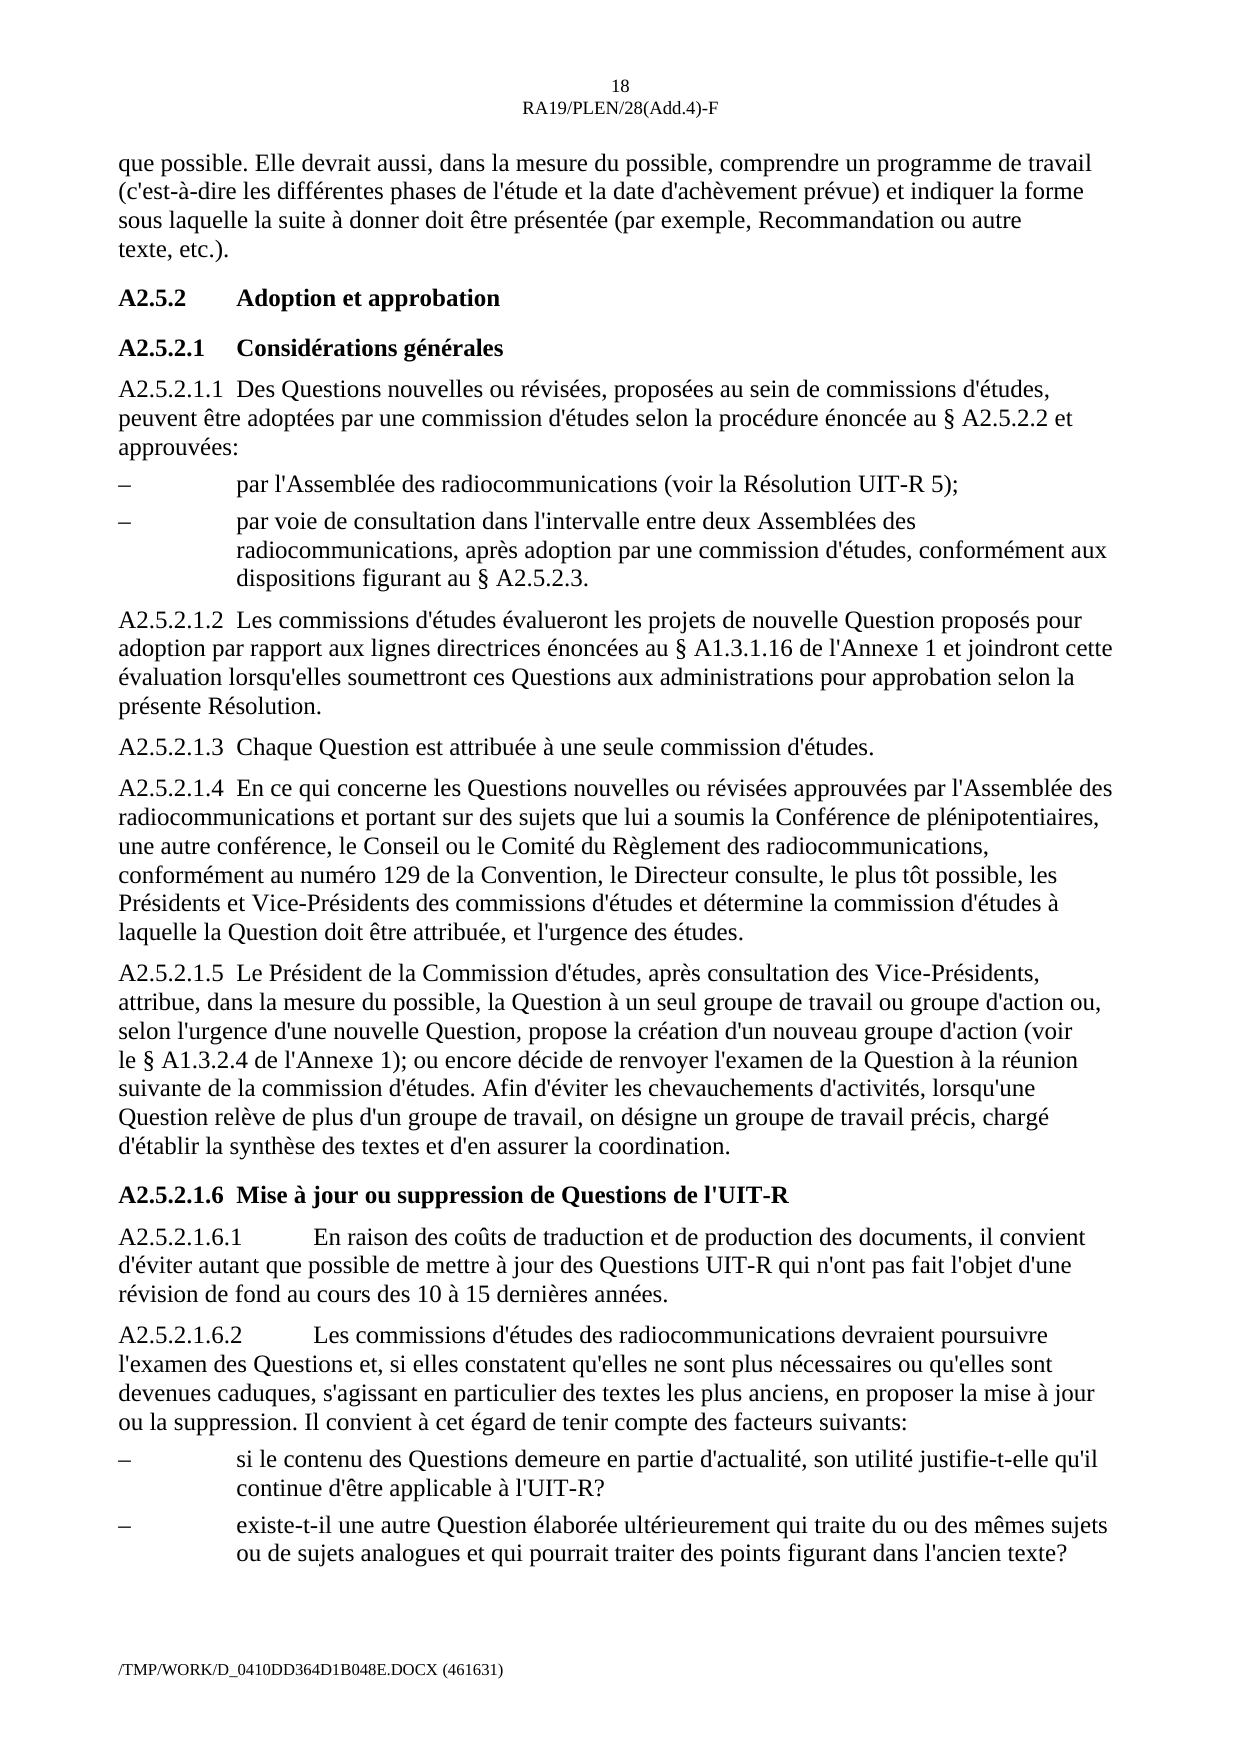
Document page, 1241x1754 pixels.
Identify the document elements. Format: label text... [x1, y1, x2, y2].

subtitle A2.5.2.1 Considérations générales [118, 333, 1122, 362]
text A2.5.2.1.6.1 En raison des coûts de traduction et de production des documents, il convient d'éviter autant que possible de mettre à jour des Questions UIT-R qui n'ont pas fait l'objet d'une révision de fond au cours des 10 à 15 dernières années. [118, 1222, 1122, 1308]
subtitle A2.5.2.1.6 Mise à jour ou suppression de Questions de l'UIT-R [118, 1181, 1122, 1209]
text A2.5.2.1.3 Chaque Question est attribuée à une seule commission d'études. [118, 732, 1122, 761]
text A2.5.2.1.4 En ce qui concerne les Questions nouvelles ou révisées approuvées par l'Assemblée des radiocommunications et portant sur des sujets que lui a soumis la Conférence de plénipotentiaires, une autre conférence, le Conseil ou le Comité du Règlement des radiocommunications, conformément au numéro 129 de la Convention, le Directeur consulte, le plus tôt possible, les Présidents et Vice-Présidents des commissions d'études et détermine la commission d'études à laquelle la Question doit être attribuée, et l'urgence des études. [118, 773, 1122, 946]
text A2.5.2.1.1 Des Questions nouvelles ou révisées, proposées au sein de commissions d'études, peuvent être adoptées par une commission d'études selon la procédure énoncée au § A2.5.2.2 et approuvées: [118, 374, 1122, 461]
text A2.5.2.1.5 Le Président de la Commission d'études, après consultation des Vice-Présidents, attribue, dans la mesure du possible, la Question à un seul groupe de travail ou groupe d'action ou, selon l'urgence d'une nouvelle Question, propose la création d'un nouveau groupe d'action (voir le § A1.3.2.4 de l'Annexe 1); ou encore décide de renvoyer l'examen de la Question à la réunion suivante de la commission d'études. Afin d'éviter les chevauchements d'activités, lorsqu'une Question relève de plus d'un groupe de travail, on désigne un groupe de travail précis, chargé d'établir la synthèse des textes et d'en assurer la coordination. [118, 958, 1122, 1160]
text – existe-t-il une autre Question élaborée ultérieurement qui traite du ou des mêmes sujets ou de sujets analogues et qui pourrait traiter des points figurant dans l'ancien texte? [118, 1510, 1122, 1567]
text A2.5.2.1.6.2 Les commissions d'études des radiocommunications devraient poursuivre l'examen des Questions et, si elles constatent qu'elles ne sont plus nécessaires ou qu'elles sont devenues caduques, s'agissant en particulier des textes les plus anciens, en proposer la mise à jour ou la suppression. Il convient à cet égard de tenir compte des facteurs suivants: [118, 1321, 1122, 1436]
text – par voie de consultation dans l'intervalle entre deux Assemblées des radiocommunications, après adoption par une commission d'études, conformément aux dispositions figurant au § A2.5.2.3. [118, 506, 1122, 592]
text – si le contenu des Questions demeure en partie d'actualité, son utilité justifie-t-elle qu'il continue d'être applicable à l'UIT-R? [118, 1444, 1122, 1501]
subtitle A2.5.2 Adoption et approbation [118, 283, 1122, 312]
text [118, 148, 1122, 263]
text A2.5.2.1.2 Les commissions d'études évalueront les projets de nouvelle Question proposés pour adoption par rapport aux lignes directrices énoncées au § A1.3.1.16 de l'Annexe 1 et joindront cette évaluation lorsqu'elles soumettront ces Questions aux administrations pour approbation selon la présente Résolution. [118, 605, 1122, 720]
text – par l'Assemblée des radiocommunications (voir la Résolution UIT-R 5); [118, 469, 1122, 498]
